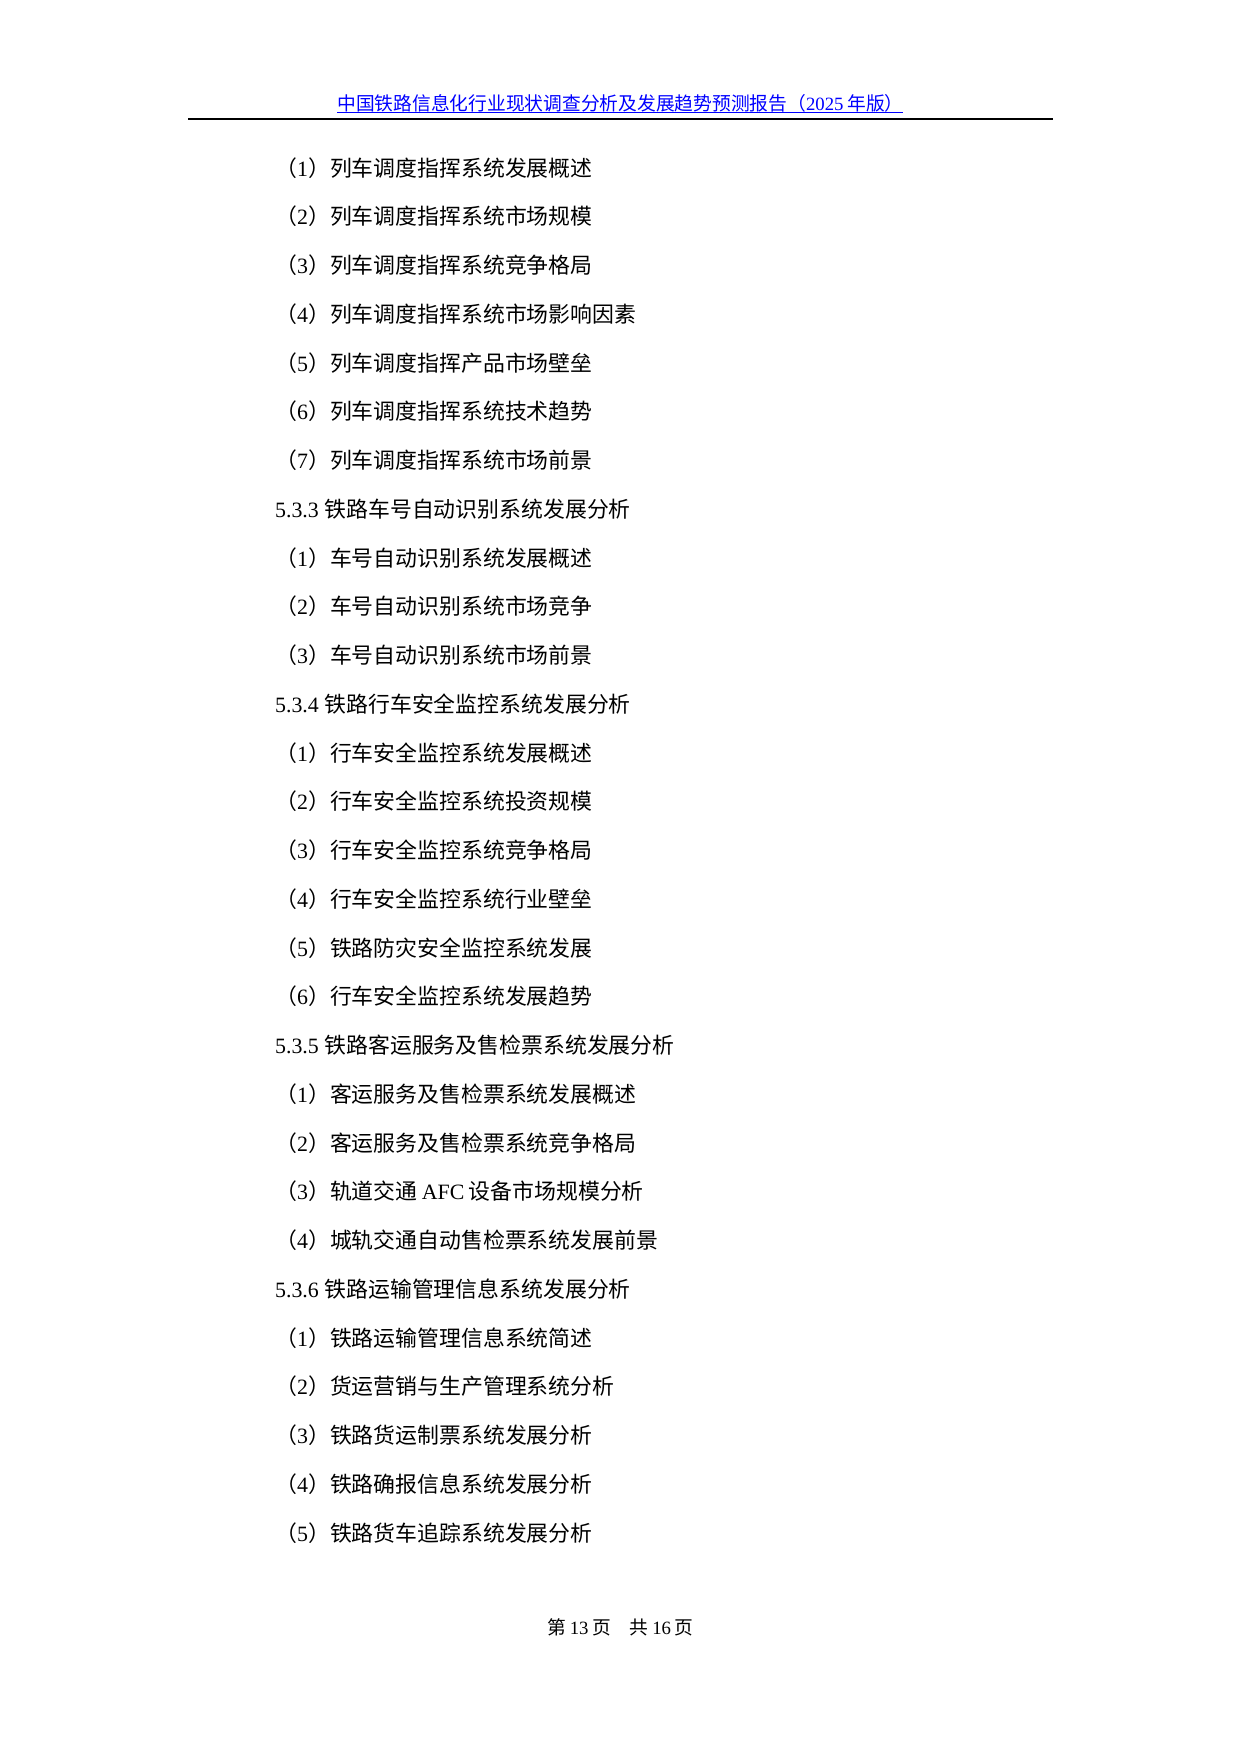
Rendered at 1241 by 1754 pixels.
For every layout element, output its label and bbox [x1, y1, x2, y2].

text [187, 150, 1053, 1548]
